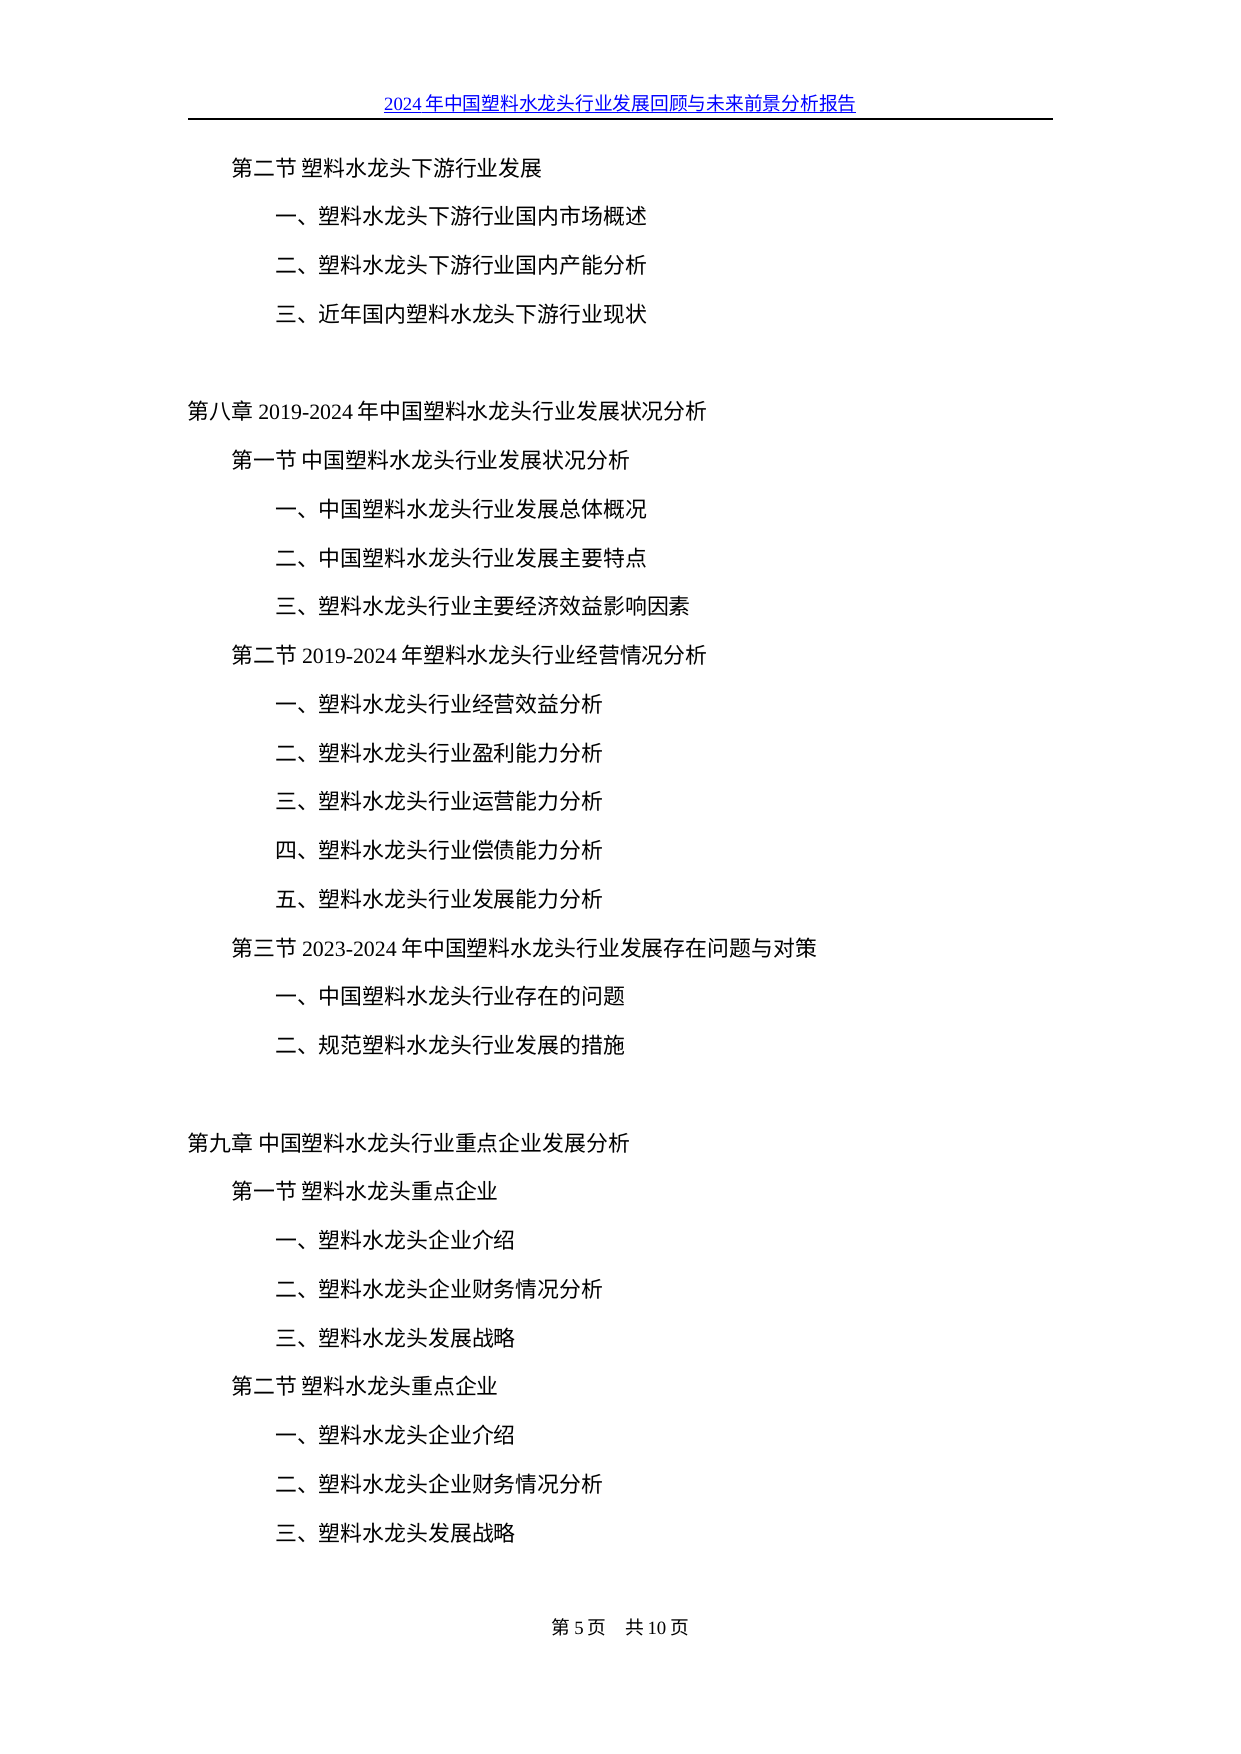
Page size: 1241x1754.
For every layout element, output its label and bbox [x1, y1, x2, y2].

text [187, 150, 1053, 1548]
